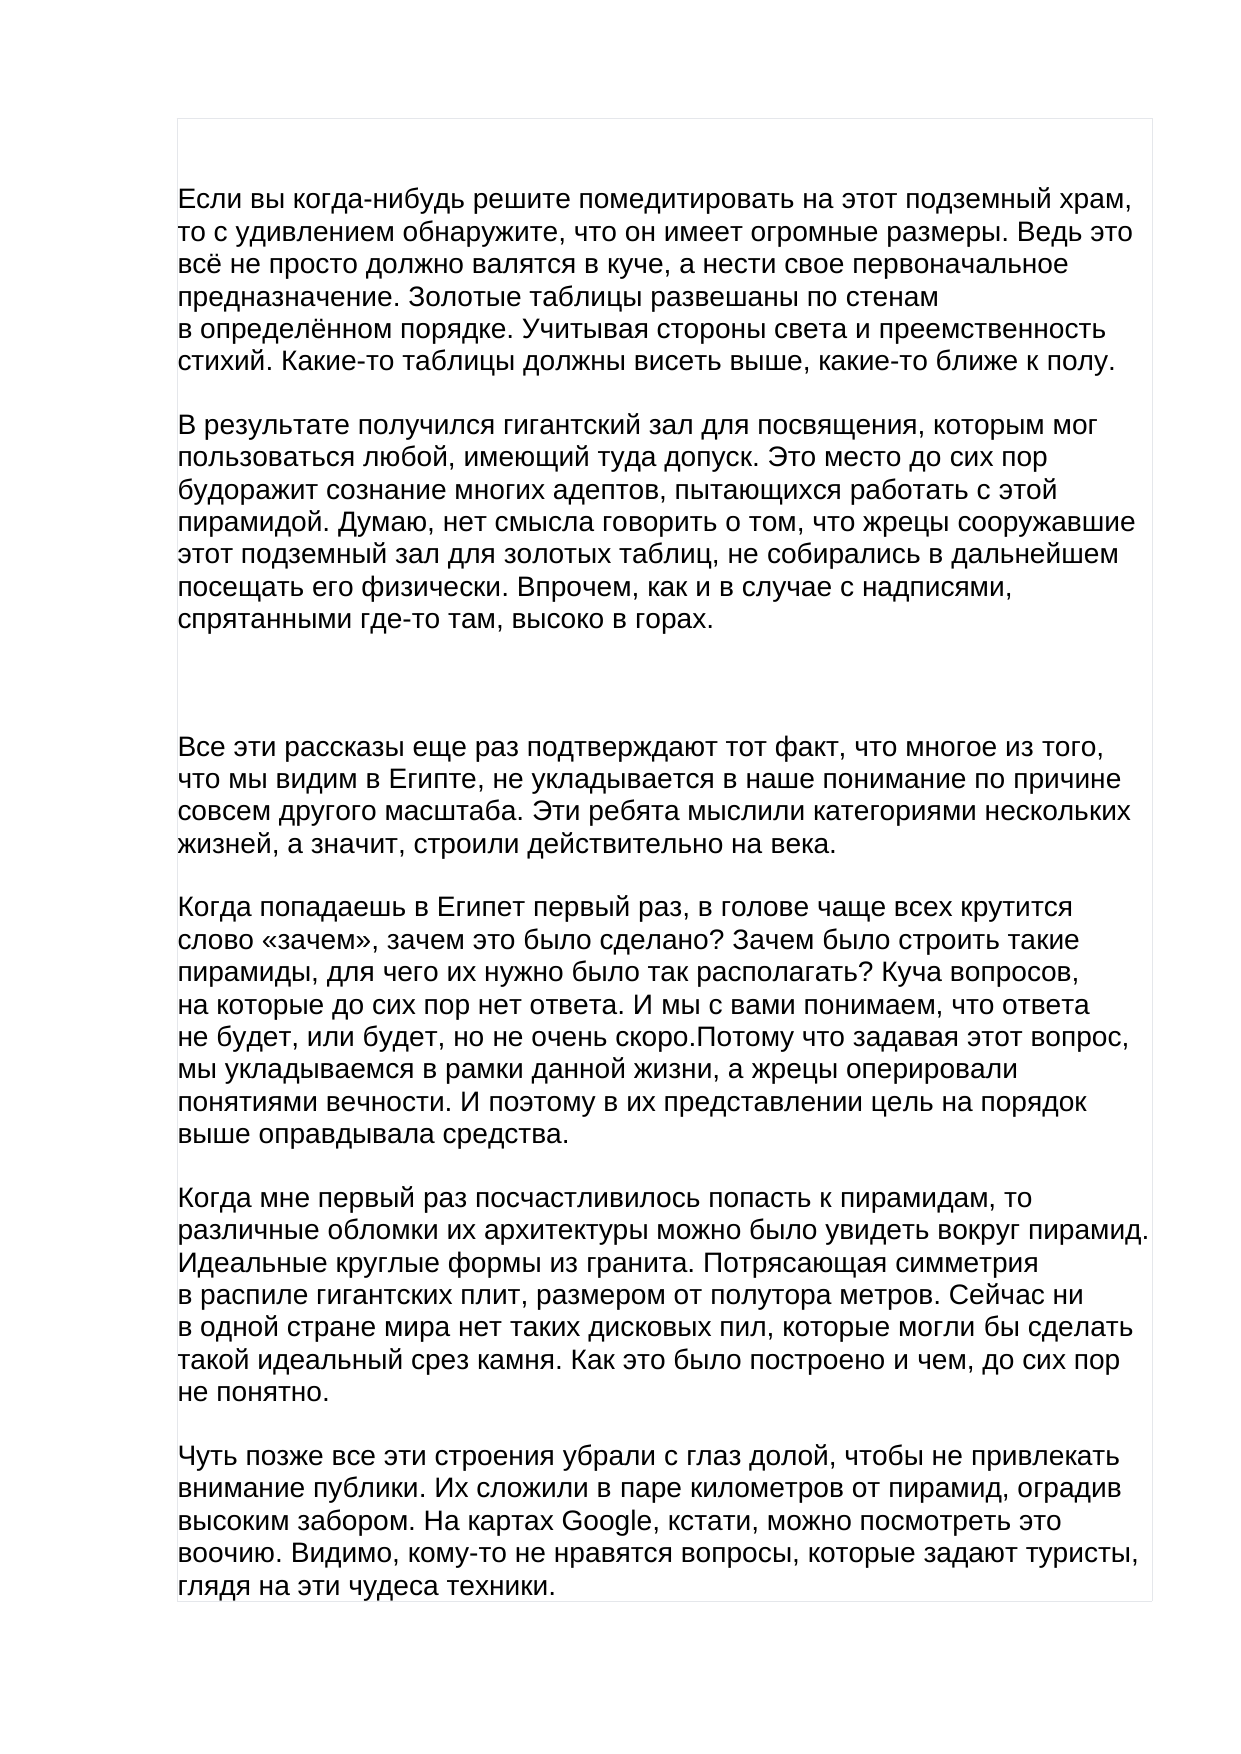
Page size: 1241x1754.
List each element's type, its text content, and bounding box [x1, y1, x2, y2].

text Когда мне первый раз посчастливилось попасть к пирамидам, то различные обломки их архитектуры можно было увидеть вокруг пирамид. Идеальные круглые формы из гранита. Потрясающая симметрия в распиле гигантских плит, размером от полутора метров. Сейчас ни в одной стране мира нет таких дисковых пил, которые могли бы сделать такой идеальный срез камня. Как это было построено и чем, до сих пор не понятно. [178, 1180, 1152, 1408]
text Все эти рассказы еще раз подтверждают тот факт, что многое из того, что мы видим в Египте, не укладывается в наше понимание по причине совсем другого масштаба. Эти ребята мыслили категориями нескольких жизней, а значит, строили действительно на века. [178, 729, 1152, 859]
text Когда попадаешь в Египет первый раз, в голове чаще всех крутится слово «зачем», зачем это было сделано? Зачем было строить такие пирамиды, для чего их нужно было так располагать? Куча вопросов, на которые до сих пор нет ответа. И мы с вами понимаем, что ответа не будет, или будет, но не очень скоро.Потому что задавая этот вопрос, мы укладываемся в рамки данной жизни, а жрецы оперировали понятиями вечности. И поэтому в их представлении цель на порядок выше оправдывала средства. [178, 890, 1152, 1149]
text Если вы когда-нибудь решите помедитировать на этот подземный храм, то с удивлением обнаружите, что он имеет огромные размеры. Ведь это всё не просто должно валятся в куче, а нести свое первоначальное предназначение. Золотые таблицы развешаны по стенам в определённом порядке. Учитывая стороны света и преемственность стихий. Какие-то таблицы должны висеть выше, какие-то ближе к полу. [178, 182, 1152, 377]
text В результате получился гигантский зал для посвящения, которым мог пользоваться любой, имеющий туда допуск. Это место до сих пор будоражит сознание многих адептов, пытающихся работать с этой пирамидой. Думаю, нет смысла говорить о том, что жрецы сооружавшие этот подземный зал для золотых таблиц, не собирались в дальнейшем посещать его физически. Впрочем, как и в случае с надписями, спрятанными где-то там, высоко в горах. [178, 407, 1152, 635]
text Чуть позже все эти строения убрали с глаз долой, чтобы не привлекать внимание публики. Их сложили в паре километров от пирамид, оградив высоким забором. На картах Google, кстати, можно посмотреть это воочию. Видимо, кому-то не нравятся вопросы, которые задают туристы, глядя на эти чудеса техники. [178, 1438, 1152, 1601]
